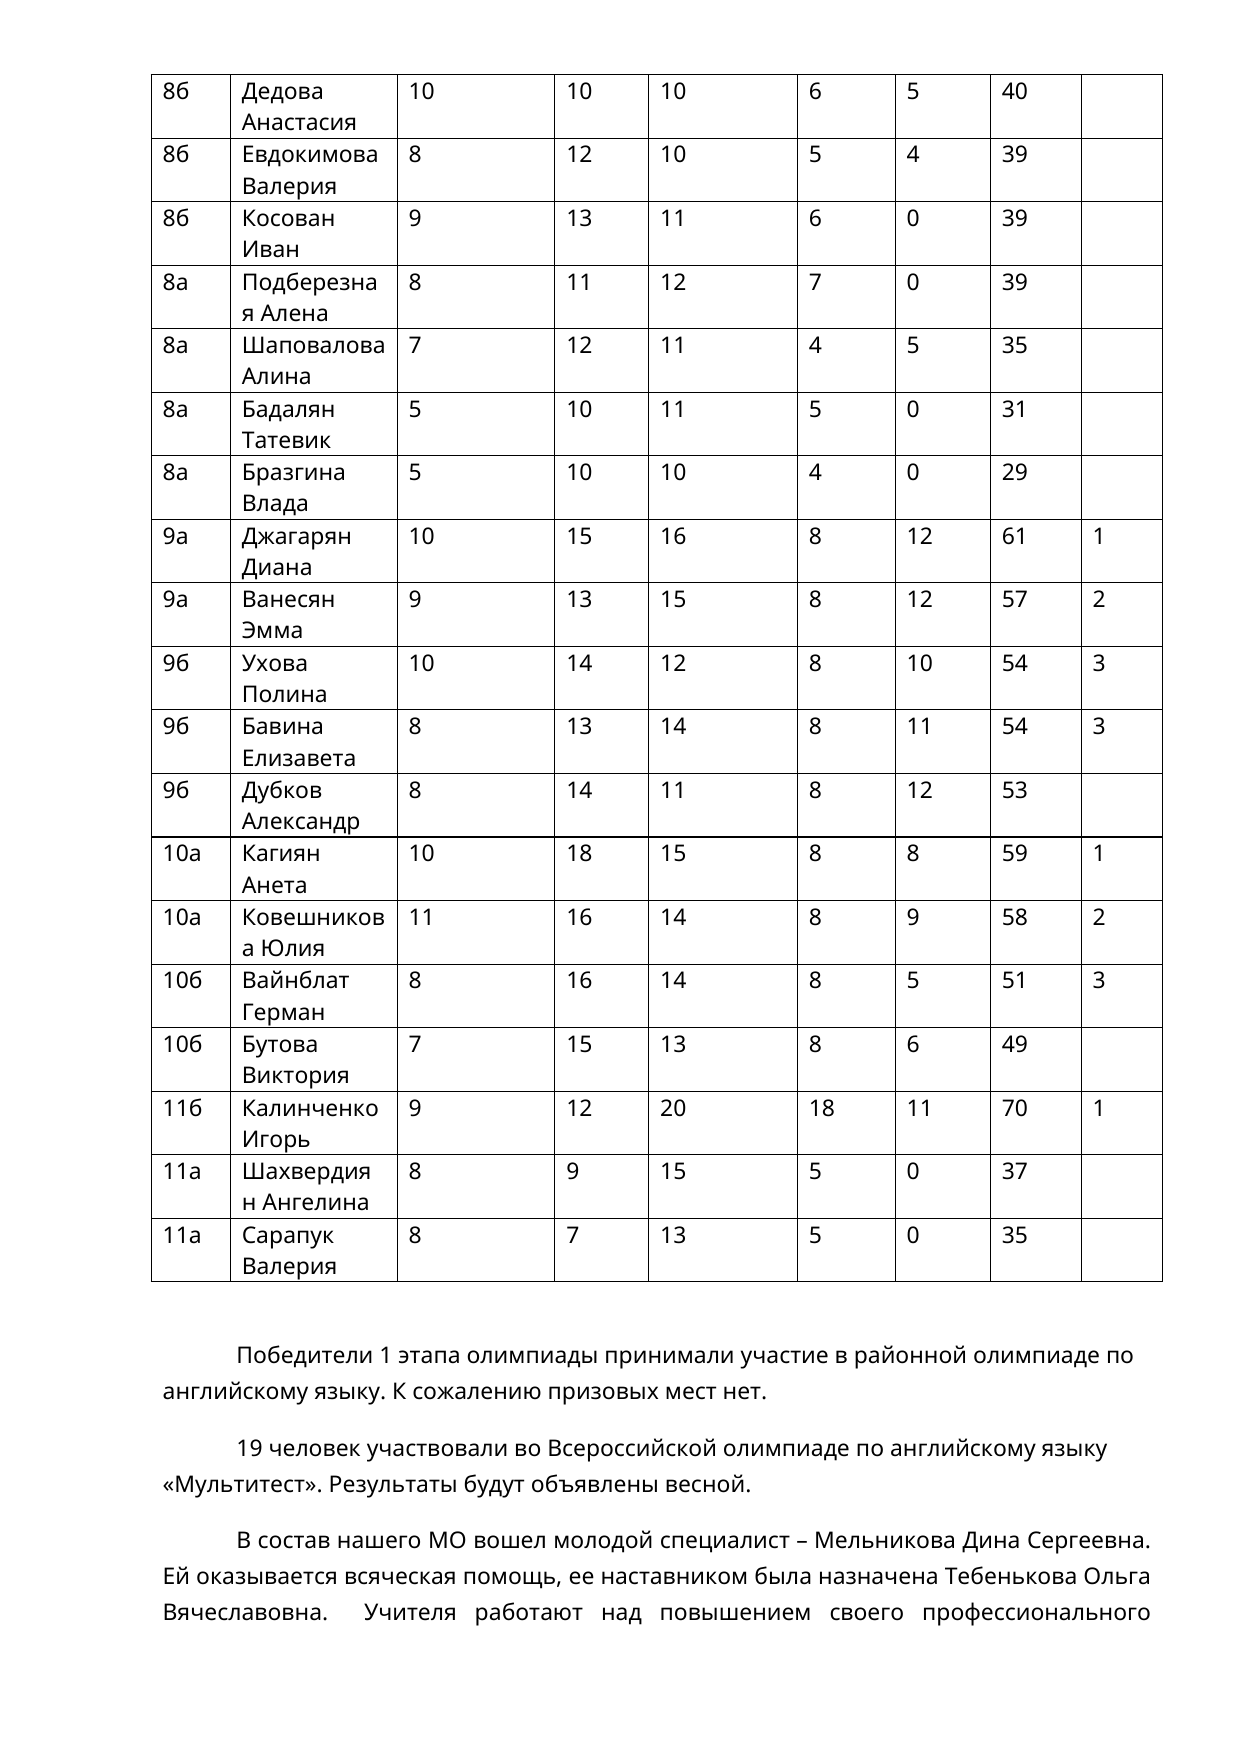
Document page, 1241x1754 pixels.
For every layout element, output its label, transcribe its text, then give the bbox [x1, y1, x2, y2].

table_cell 8 [398, 774, 554, 836]
table_cell 51 [991, 965, 1081, 1027]
table_cell 12 [896, 583, 990, 646]
table_cell 13 [649, 1219, 797, 1281]
table_cell 9 [398, 1092, 554, 1154]
table_cell 8 [798, 647, 895, 709]
table_cell 15 [649, 1155, 797, 1218]
table_cell 8 [798, 1028, 895, 1091]
table_cell 5 [798, 1219, 895, 1281]
table_cell Бразгина Влада [231, 456, 397, 519]
table_cell 11а [152, 1155, 230, 1218]
table_cell Косован Иван [231, 202, 397, 264]
table_cell 16 [555, 965, 648, 1027]
table_cell 57 [991, 583, 1081, 646]
table_cell 6 [896, 1028, 990, 1091]
table_cell 9 [555, 1155, 648, 1218]
table_cell 35 [991, 329, 1081, 392]
table_cell 10 [555, 75, 648, 137]
table_cell 13 [555, 202, 648, 264]
table_cell 14 [555, 647, 648, 709]
table_cell 4 [798, 329, 895, 392]
table_cell 5 [398, 393, 554, 455]
table_cell 10 [398, 75, 554, 137]
table_cell 12 [649, 647, 797, 709]
table_cell 8 [798, 838, 895, 900]
table_cell 4 [798, 456, 895, 519]
table_cell 8 [798, 520, 895, 582]
table_cell 10б [152, 965, 230, 1027]
table_cell 9а [152, 583, 230, 646]
table_cell 11 [649, 393, 797, 455]
table_cell 14 [555, 774, 648, 836]
table_cell 0 [896, 266, 990, 328]
table_cell Вайнблат Герман [231, 965, 397, 1027]
table_cell 10 [398, 838, 554, 900]
table_cell 9а [152, 520, 230, 582]
table_cell 12 [555, 1092, 648, 1154]
table_cell 35 [991, 1219, 1081, 1281]
table_cell 14 [649, 965, 797, 1027]
table_cell Калинченко Игорь [231, 1092, 397, 1154]
table_cell 39 [991, 139, 1081, 201]
table_cell Подберезная Алена [231, 266, 397, 328]
table_cell 59 [991, 838, 1081, 900]
table_cell 39 [991, 266, 1081, 328]
table_cell 7 [398, 329, 554, 392]
table_cell 18 [555, 838, 648, 900]
table_cell 13 [649, 1028, 797, 1091]
table_cell 49 [991, 1028, 1081, 1091]
table_cell [1082, 393, 1162, 455]
table_cell Сарапук Валерия [231, 1219, 397, 1281]
table_cell Кагиян Анета [231, 838, 397, 900]
table_cell 12 [896, 774, 990, 836]
table_cell [1082, 1155, 1162, 1218]
table_cell [1082, 1219, 1162, 1281]
table_cell 10 [398, 520, 554, 582]
table_cell 11 [649, 202, 797, 264]
table_cell 8б [152, 75, 230, 137]
table_cell 53 [991, 774, 1081, 836]
table_cell [1082, 774, 1162, 836]
table_cell 9 [896, 901, 990, 963]
table_cell 8 [398, 1155, 554, 1218]
table_cell 10б [152, 1028, 230, 1091]
table_cell 3 [1082, 710, 1162, 773]
table_cell 0 [896, 456, 990, 519]
table_cell 8 [798, 774, 895, 836]
table_cell 29 [991, 456, 1081, 519]
table_cell 8 [798, 710, 895, 773]
table_cell 8 [798, 901, 895, 963]
table_cell 31 [991, 393, 1081, 455]
table_cell 8 [798, 583, 895, 646]
table_cell 15 [649, 838, 797, 900]
table_cell 8б [152, 139, 230, 201]
table_cell 11 [649, 329, 797, 392]
table_cell 9 [398, 583, 554, 646]
text Победители 1 этапа олимпиады принимали участие в районной олимпиаде по английскому языку. К сожалению призовых мест нет. [162, 1339, 1152, 1406]
table_cell Ванесян Эмма [231, 583, 397, 646]
table_cell 12 [555, 329, 648, 392]
table_cell 39 [991, 202, 1081, 264]
table_cell 0 [896, 202, 990, 264]
table_cell 9б [152, 710, 230, 773]
table_cell 12 [555, 139, 648, 201]
table_cell 5 [398, 456, 554, 519]
table_cell 2 [1082, 901, 1162, 963]
table_cell Дубков Александр [231, 774, 397, 836]
table_cell 8 [398, 139, 554, 201]
table_cell 11 [896, 710, 990, 773]
table_cell 11 [555, 266, 648, 328]
table_cell 1 [1082, 520, 1162, 582]
table_cell 5 [798, 393, 895, 455]
table_cell 6 [798, 202, 895, 264]
table_cell Дедова Анастасия [231, 75, 397, 137]
table_cell [1082, 139, 1162, 201]
table_cell 11 [649, 774, 797, 836]
table_cell 10 [649, 456, 797, 519]
table_cell 8 [798, 965, 895, 1027]
table_cell 0 [896, 1219, 990, 1281]
table_cell 1 [1082, 1092, 1162, 1154]
table_cell Ухова Полина [231, 647, 397, 709]
table_cell 61 [991, 520, 1081, 582]
table_cell Джагарян Диана [231, 520, 397, 582]
table_cell 5 [798, 139, 895, 201]
table_cell 16 [649, 520, 797, 582]
table_cell 11а [152, 1219, 230, 1281]
table_cell Шаповалова Алина [231, 329, 397, 392]
table_cell 8а [152, 393, 230, 455]
table_cell 6 [798, 75, 895, 137]
table_cell 8б [152, 202, 230, 264]
table_cell [1082, 1028, 1162, 1091]
table_cell 0 [896, 393, 990, 455]
table_cell [1082, 202, 1162, 264]
table_cell Шахвердиян Ангелина [231, 1155, 397, 1218]
table_cell 5 [896, 75, 990, 137]
table_cell [1082, 456, 1162, 519]
table_cell Ковешникова Юлия [231, 901, 397, 963]
table_cell 58 [991, 901, 1081, 963]
table_cell 13 [555, 710, 648, 773]
table_cell 8 [398, 1219, 554, 1281]
table_cell 15 [555, 520, 648, 582]
table_cell 5 [896, 965, 990, 1027]
table_cell 15 [555, 1028, 648, 1091]
table_cell 8 [398, 965, 554, 1027]
table_cell 8 [896, 838, 990, 900]
table_cell 14 [649, 901, 797, 963]
table_cell 54 [991, 647, 1081, 709]
table_cell Евдокимова Валерия [231, 139, 397, 201]
table_cell 3 [1082, 965, 1162, 1027]
table_cell 7 [398, 1028, 554, 1091]
table_cell Бутова Виктория [231, 1028, 397, 1091]
table_cell 54 [991, 710, 1081, 773]
table_cell 13 [555, 583, 648, 646]
table_cell 0 [896, 1155, 990, 1218]
table_cell 18 [798, 1092, 895, 1154]
text 19 человек участвовали во Всероссийской олимпиаде по английскому языку «Мультитест». Результаты будут объявлены весной. [162, 1432, 1152, 1499]
table_cell 5 [798, 1155, 895, 1218]
table_cell 8а [152, 329, 230, 392]
table_cell 11б [152, 1092, 230, 1154]
table_cell 11 [398, 901, 554, 963]
table_cell 8 [398, 266, 554, 328]
table_cell Бадалян Татевик [231, 393, 397, 455]
table_cell 12 [896, 520, 990, 582]
table_cell 16 [555, 901, 648, 963]
table_cell 37 [991, 1155, 1081, 1218]
table_cell 9 [398, 202, 554, 264]
table_cell 1 [1082, 838, 1162, 900]
table_cell 2 [1082, 583, 1162, 646]
table_cell 9б [152, 774, 230, 836]
table_cell 70 [991, 1092, 1081, 1154]
table_cell 5 [896, 329, 990, 392]
table_cell 10 [649, 139, 797, 201]
table_cell [1082, 329, 1162, 392]
table_cell 10 [555, 456, 648, 519]
table_cell 8а [152, 266, 230, 328]
table_cell 8а [152, 456, 230, 519]
table_cell 4 [896, 139, 990, 201]
table_cell 9б [152, 647, 230, 709]
table_cell 7 [555, 1219, 648, 1281]
table_cell 10а [152, 838, 230, 900]
table_cell 40 [991, 75, 1081, 137]
table_cell 11 [896, 1092, 990, 1154]
table_cell 12 [649, 266, 797, 328]
table_cell 10а [152, 901, 230, 963]
table_cell 10 [649, 75, 797, 137]
table_cell 3 [1082, 647, 1162, 709]
table_cell 8 [398, 710, 554, 773]
table_cell 14 [649, 710, 797, 773]
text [162, 1524, 1152, 1627]
table_cell 20 [649, 1092, 797, 1154]
table_cell 10 [398, 647, 554, 709]
table_cell 15 [649, 583, 797, 646]
table_cell [1082, 266, 1162, 328]
table_cell 7 [798, 266, 895, 328]
table_cell Бавина Елизавета [231, 710, 397, 773]
table_cell [1082, 75, 1162, 137]
table_cell 10 [896, 647, 990, 709]
table_cell 10 [555, 393, 648, 455]
